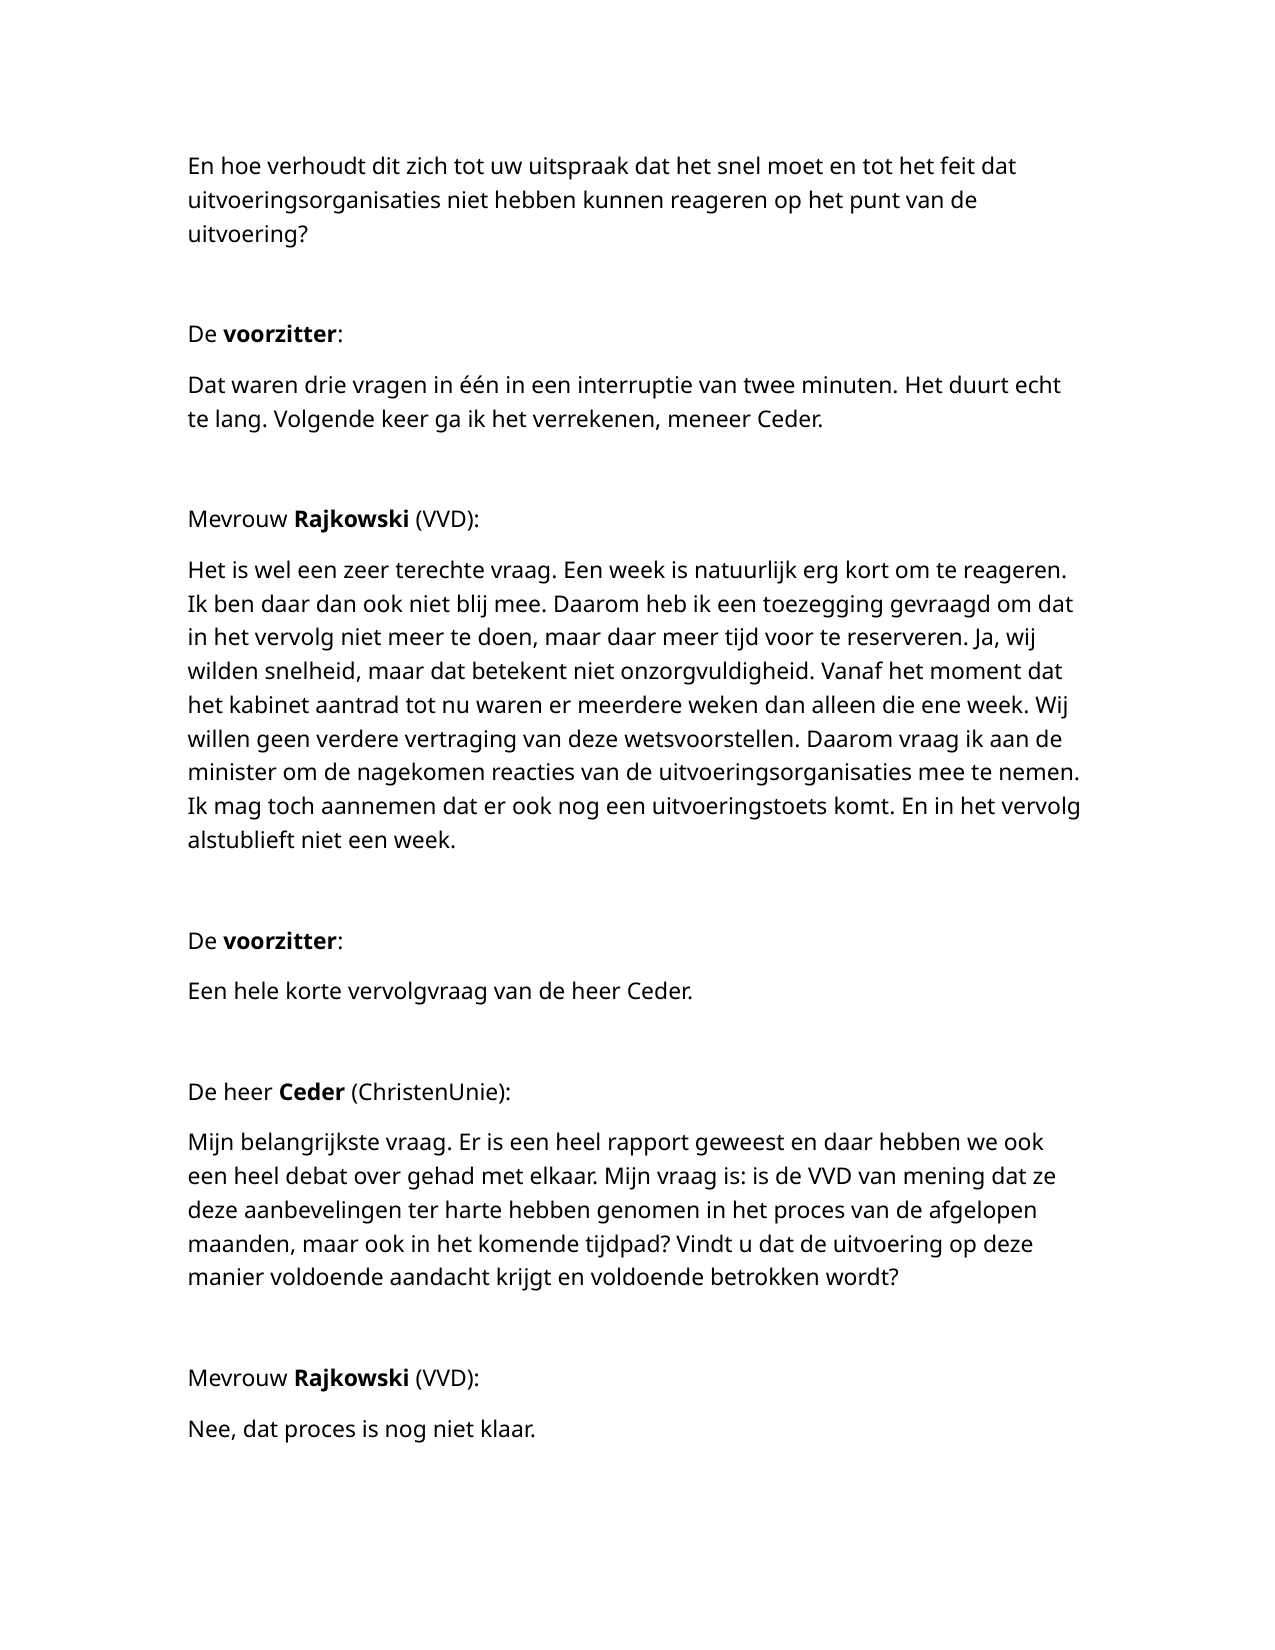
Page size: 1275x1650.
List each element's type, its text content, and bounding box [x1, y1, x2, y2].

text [187, 150, 1087, 249]
text Een hele korte vervolgvraag van de heer Ceder. [187, 975, 1087, 1006]
text Dat waren drie vragen in één in een interruptie van twee minuten. Het duurt echt te lang. Volgende keer ga ik het verrekenen, meneer Ceder. [187, 369, 1087, 434]
text Mevrouw Rajkowski (VVD): [187, 503, 1087, 534]
text De voorzitter: [187, 318, 1087, 349]
text De voorzitter: [187, 924, 1087, 956]
text Mijn belangrijkste vraag. Er is een heel rapport geweest en daar hebben we ook een heel debat over gehad met elkaar. Mijn vraag is: is de VVD van mening dat ze deze aanbevelingen ter harte hebben genomen in het proces van de afgelopen maanden, maar ook in het komende tijdpad? Vindt u dat de uitvoering op deze manier voldoende aandacht krijgt en voldoende betrokken wordt? [187, 1126, 1087, 1292]
text Mevrouw Rajkowski (VVD): [187, 1362, 1087, 1393]
text Nee, dat proces is nog niet klaar. [187, 1412, 1087, 1444]
text De heer Ceder (ChristenUnie): [187, 1076, 1087, 1107]
text Het is wel een zeer terechte vraag. Een week is natuurlijk erg kort om te reageren. Ik ben daar dan ook niet blij mee. Daarom heb ik een toezegging gevraagd om dat in het vervolg niet meer te doen, maar daar meer tijd voor te reserveren. Ja, wij wilden snelheid, maar dat betekent niet onzorgvuldigheid. Vanaf het moment dat het kabinet aantrad tot nu waren er meerdere weken dan alleen die ene week. Wij willen geen verdere vertraging van deze wetsvoorstellen. Daarom vraag ik aan de minister om de nagekomen reacties van de uitvoeringsorganisaties mee te nemen. Ik mag toch aannemen dat er ook nog een uitvoeringstoets komt. En in het vervolg alstublieft niet een week. [187, 554, 1087, 855]
